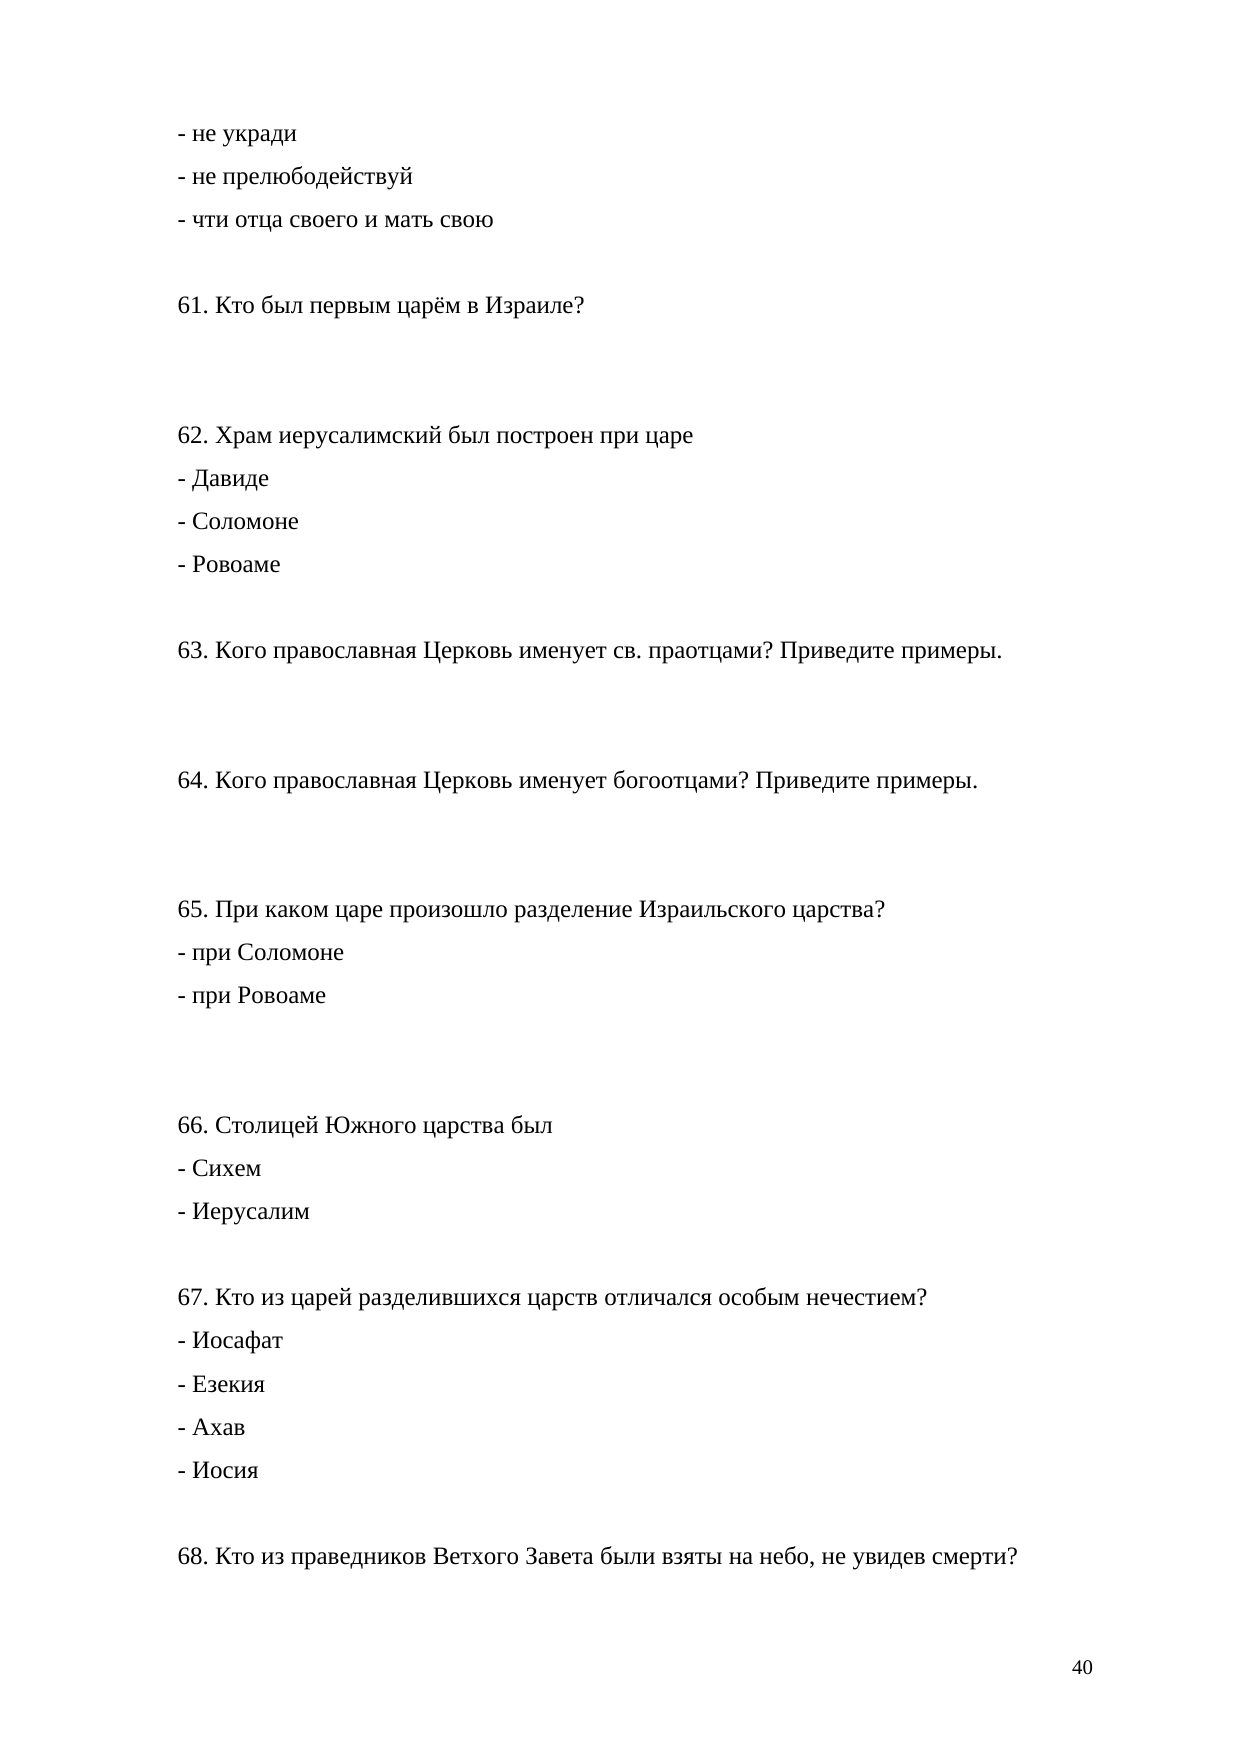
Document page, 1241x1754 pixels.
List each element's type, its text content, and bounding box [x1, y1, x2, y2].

text - чти отца своего и мать свою [177, 204, 1093, 233]
text - Сихем [177, 1153, 1093, 1182]
text - Давиде [177, 463, 1093, 492]
text - Езекия [177, 1369, 1093, 1397]
text - при Соломоне [177, 937, 1093, 966]
text - при Ровоаме [177, 981, 1093, 1009]
text 63. Кого православная Церковь именует св. праотцами? Приведите примеры. [177, 636, 1093, 664]
text 62. Храм иерусалимский был построен при царе [177, 420, 1093, 449]
text - не укради [177, 118, 1093, 147]
text - Ровоаме [177, 549, 1093, 578]
text - Ахав [177, 1412, 1093, 1441]
text 67. Кто из царей разделившихся царств отличался особым нечестием? [177, 1282, 1093, 1311]
text - Иосафат [177, 1326, 1093, 1354]
text 68. Кто из праведников Ветхого Завета были взяты на небо, не увидев смерти? [177, 1541, 1093, 1570]
text 65. При каком царе произошло разделение Израильского царства? [177, 894, 1093, 923]
text 66. Столицей Южного царства был [177, 1110, 1093, 1139]
text - Соломоне [177, 506, 1093, 535]
text - не прелюбодействуй [177, 161, 1093, 190]
text - Иерусалим [177, 1196, 1093, 1225]
text 64. Кого православная Церковь именует богоотцами? Приведите примеры. [177, 765, 1093, 794]
text - Иосия [177, 1455, 1093, 1484]
text 61. Кто был первым царём в Израиле? [177, 291, 1093, 319]
